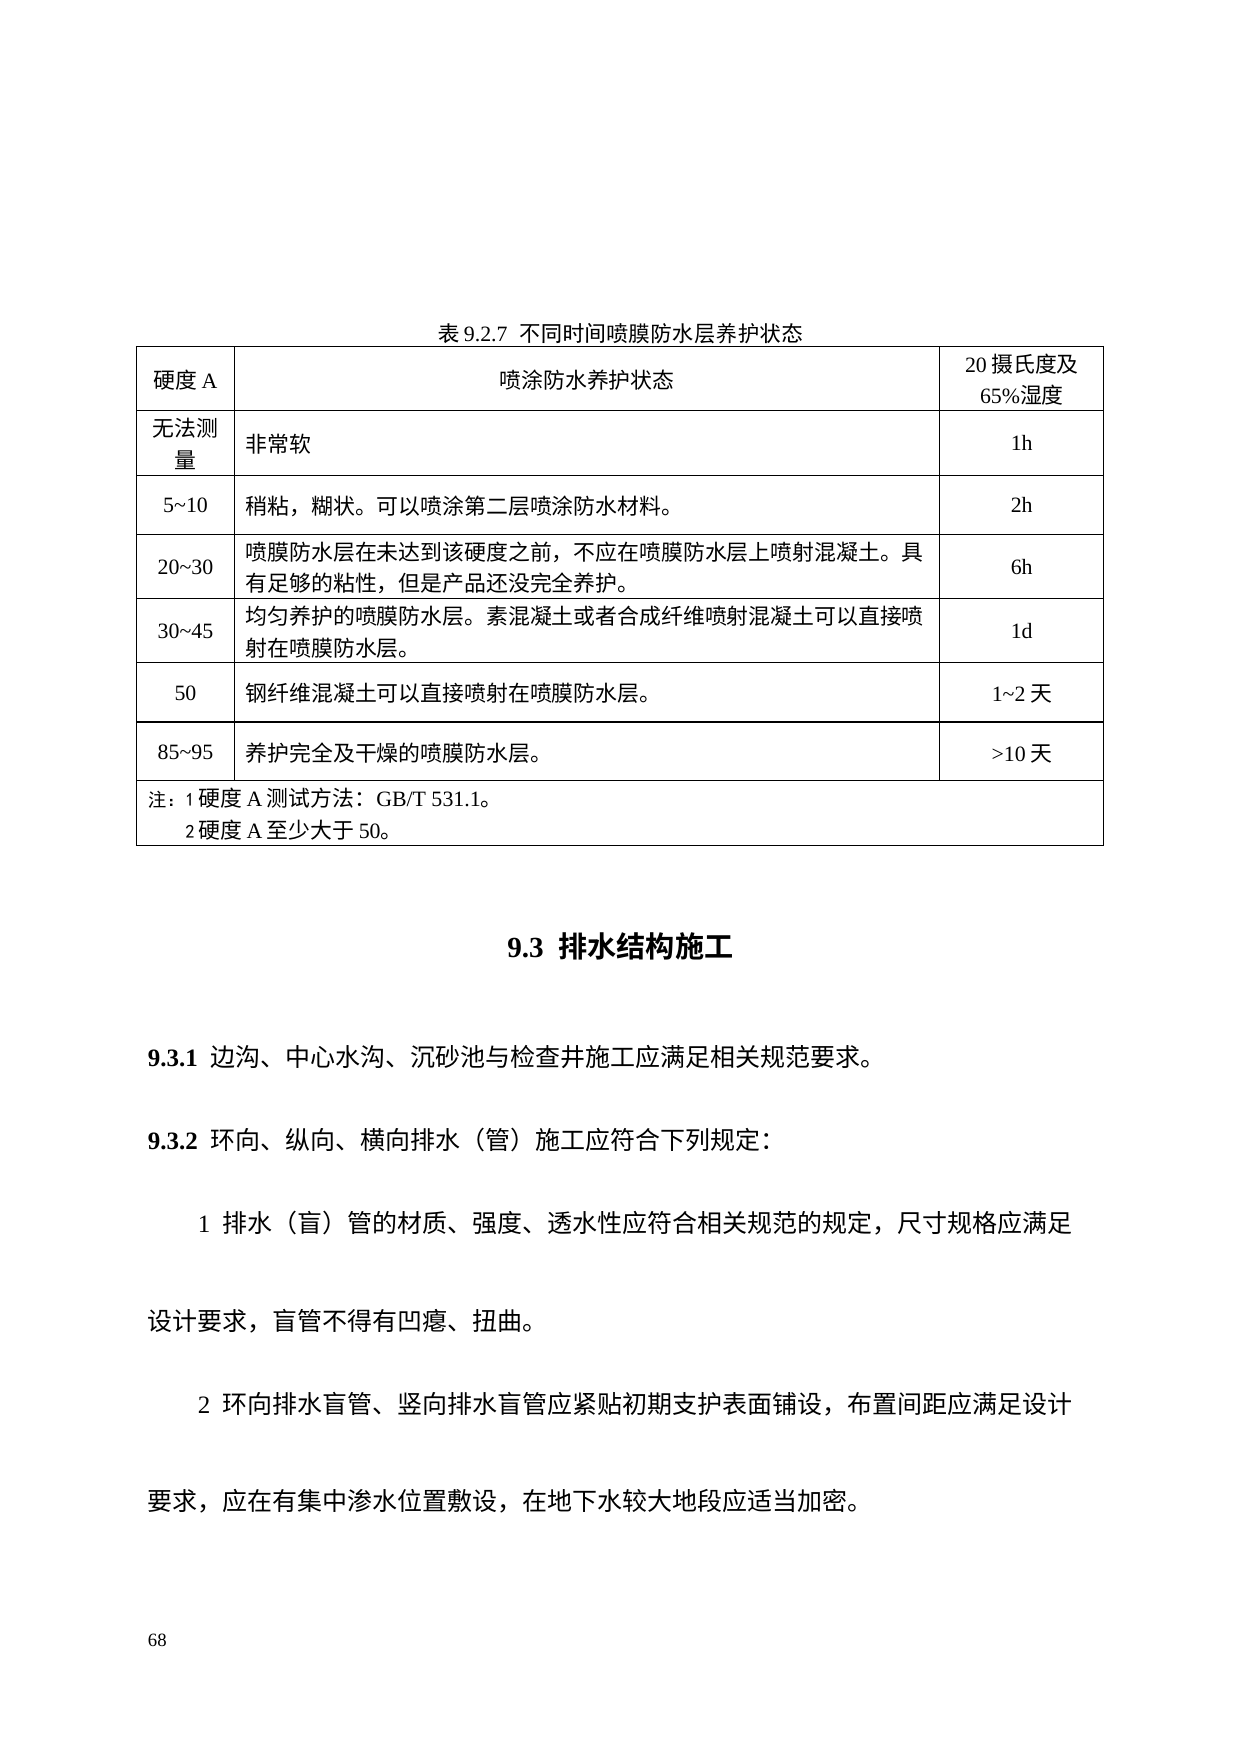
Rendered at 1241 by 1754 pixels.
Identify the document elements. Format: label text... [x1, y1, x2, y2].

table_cell 稍粘，糊状。可以喷涂第二层喷涂防水材料。 [235, 476, 939, 533]
table_cell 均匀养护的喷膜防水层。素混凝土或者合成纤维喷射混凝土可以直接喷射在喷膜防水层。 [235, 599, 939, 662]
text 1 排水（盲）管的材质、强度、透水性应符合相关规范的规定，尺寸规格应满足设计要求，盲管不得有凹瘪、扭曲。 [148, 1189, 1093, 1352]
table_cell 钢纤维混凝土可以直接喷射在喷膜防水层。 [235, 663, 939, 721]
table_cell 50 [137, 663, 234, 721]
table_header 硬度A [137, 347, 234, 410]
table_cell 20~30 [137, 535, 234, 598]
table_cell 喷膜防水层在未达到该硬度之前，不应在喷膜防水层上喷射混凝土。具有足够的粘性，但是产品还没完全养护。 [235, 535, 939, 598]
table_header 喷涂防水养护状态 [235, 347, 939, 410]
text 9.3.2 环向、纵向、横向排水（管）施工应符合下列规定： [148, 1106, 1093, 1171]
table_cell >10天 [940, 723, 1103, 780]
table_cell 6h [940, 535, 1103, 598]
text 2 环向排水盲管、竖向排水盲管应紧贴初期支护表面铺设，布置间距应满足设计要求，应在有集中渗水位置敷设，在地下水较大地段应适当加密。 [148, 1370, 1093, 1532]
table_cell 无法测量 [137, 411, 234, 474]
table_cell 注：1硬度A测试方法：GB/T 531.1。 2硬度A至少大于50。 [137, 781, 1103, 845]
text 9.3.1 边沟、中心水沟、沉砂池与检查井施工应满足相关规范要求。 [148, 1023, 1093, 1088]
list 表9.2.7 不同时间喷膜防水层养护状态 [148, 319, 1093, 346]
table_cell 1~2天 [940, 663, 1103, 721]
table_cell 非常软 [235, 411, 939, 474]
table_cell 2h [940, 476, 1103, 533]
table_header 20摄氏度及65%湿度 [940, 347, 1103, 410]
table_cell 1d [940, 599, 1103, 662]
table_cell 1h [940, 411, 1103, 474]
table_cell 养护完全及干燥的喷膜防水层。 [235, 723, 939, 780]
table_cell 85~95 [137, 723, 234, 780]
table_cell 5~10 [137, 476, 234, 533]
table_cell 30~45 [137, 599, 234, 662]
text 9.3 排水结构施工 [148, 912, 1093, 977]
